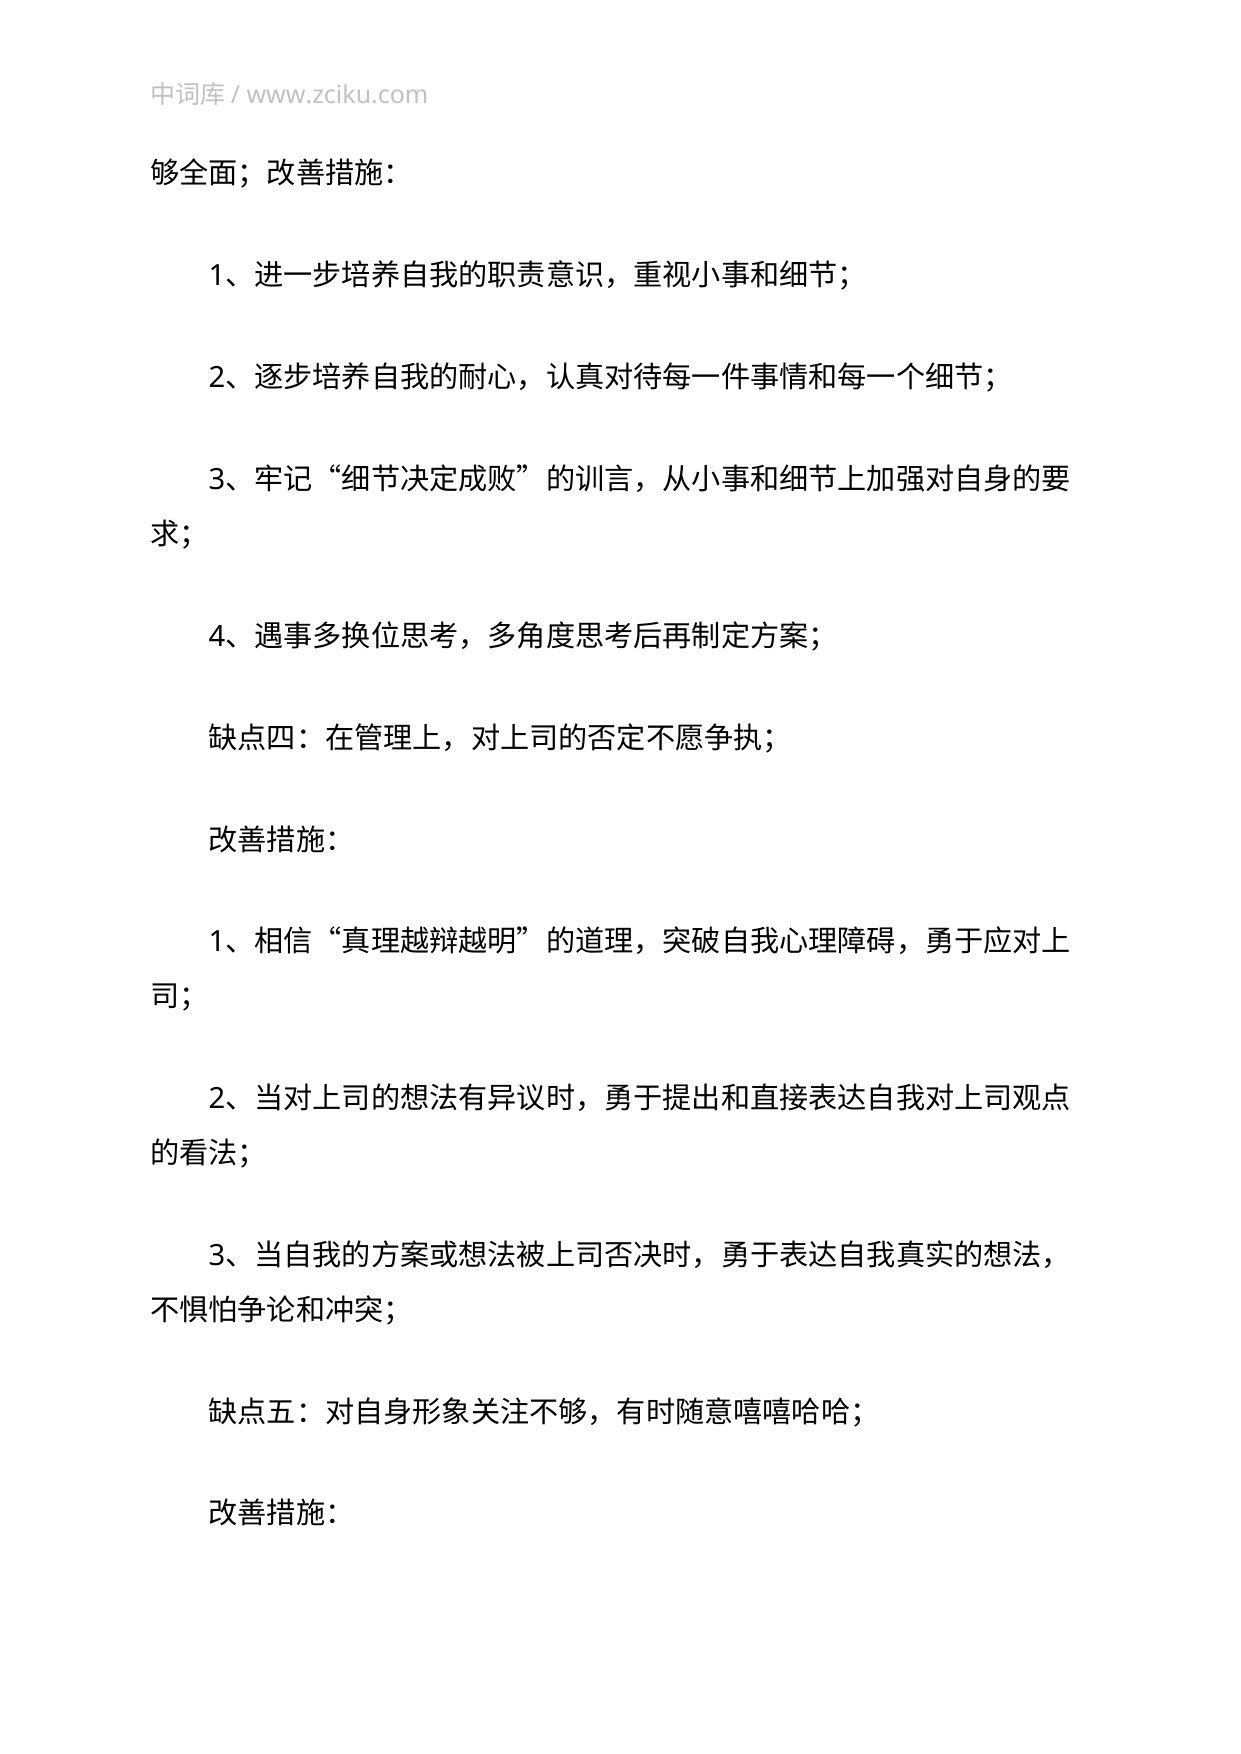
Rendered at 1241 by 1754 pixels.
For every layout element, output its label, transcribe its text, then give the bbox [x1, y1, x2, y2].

text 缺点四：在管理上，对上司的否定不愿争执； [150, 714, 1090, 757]
text 4、遇事多换位思考，多角度思考后再制定方案； [150, 612, 1090, 655]
text 1、相信“真理越辩越明”的道理，突破自我心理障碍，勇于应对上司； [150, 918, 1090, 1015]
text 缺点五：对自身形象关注不够，有时随意嘻嘻哈哈； [150, 1388, 1090, 1431]
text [150, 150, 1090, 192]
text 3、当自我的方案或想法被上司否决时，勇于表达自我真实的想法，不惧怕争论和冲突； [150, 1232, 1090, 1329]
text 1、进一步培养自我的职责意识，重视小事和细节； [150, 252, 1090, 294]
text 改善措施： [150, 816, 1090, 858]
text 2、逐步培养自我的耐心，认真对待每一件事情和每一个细节； [150, 354, 1090, 396]
text 2、当对上司的想法有异议时，勇于提出和直接表达自我对上司观点的看法； [150, 1075, 1090, 1172]
text 3、牢记“细节决定成败”的训言，从小事和细节上加强对自身的要求； [150, 456, 1090, 553]
text 改善措施： [150, 1490, 1090, 1532]
